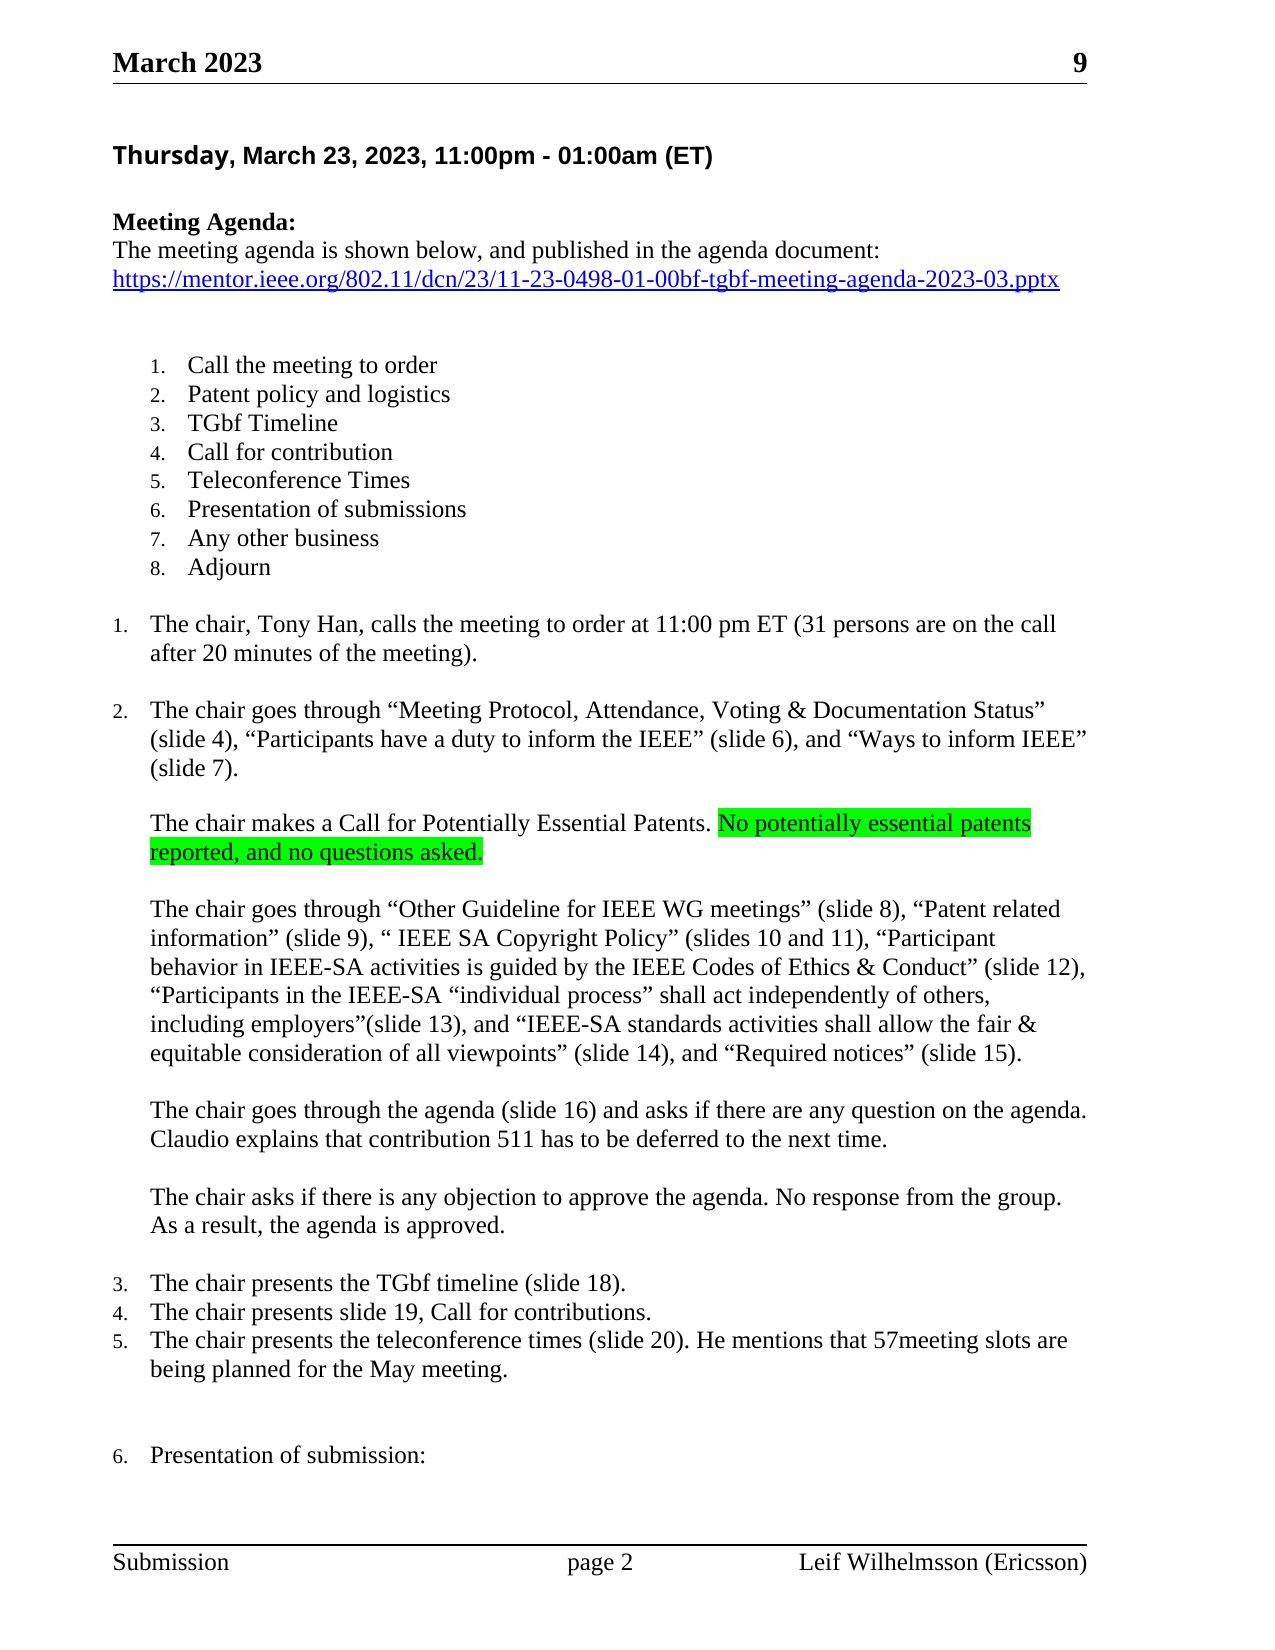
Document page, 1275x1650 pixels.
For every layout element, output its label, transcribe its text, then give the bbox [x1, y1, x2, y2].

list Patent policy and logistics [150, 379, 1087, 408]
text The chair goes through “Other Guideline for IEEE WG meetings” (slide 8), “Patent related information” (slide 9), “ IEEE SA Copyright Policy” (slides 10 and 11), “Participant behavior in IEEE-SA activities is guided by the IEEE Codes of Ethics & Conduct” (slide 12), “Participants in the IEEE-SA “individual process” shall act independently of others, including employers”(slide 13), and “IEEE-SA standards activities shall allow the fair & equitable consideration of all viewpoints” (slide 14), and “Required notices” (slide 15). [150, 894, 1087, 1067]
text The chair makes a Call for Potentially Essential Patents. No potentially essential patents reported, and no questions asked. [150, 808, 1087, 865]
list TGbf Timeline [150, 408, 1087, 437]
list The chair presents slide 19, Call for contributions. [112, 1297, 1087, 1325]
list Adjourn [150, 552, 1087, 580]
text https://mentor.ieee.org/802.11/dcn/23/11-23-0498-01-00bf-tgbf-meeting-agenda-2023-03.pptx [112, 264, 1087, 293]
list Call the meeting to order [150, 350, 1087, 379]
list The chair, Tony Han, calls the meeting to order at 11:00 pm ET (31 persons are on the call after 20 minutes of the meeting). [112, 609, 1087, 667]
text Claudio explains that contribution 511 has to be deferred to the next time. [112, 1124, 1087, 1153]
text Meeting Agenda: [112, 207, 1087, 235]
list Presentation of submissions [150, 494, 1087, 523]
text The chair goes through the agenda (slide 16) and asks if there are any question on the agenda. [112, 1095, 1087, 1124]
list The chair presents the teleconference times (slide 20). He mentions that 57meeting slots are being planned for the May meeting. [112, 1325, 1087, 1383]
list Any other business [150, 523, 1087, 552]
text The meeting agenda is shown below, and published in the agenda document: [112, 235, 1087, 264]
list The chair goes through “Meeting Protocol, Attendance, Voting & Documentation Status” (slide 4), “Participants have a duty to inform the IEEE” (slide 6), and “Ways to inform IEEE” (slide 7). [112, 695, 1087, 782]
subtitle Thursday, March 23, 2023, 11:00pm - 01:00am (ET) [112, 137, 1087, 172]
list Teleconference Times [150, 465, 1087, 494]
list Presentation of submission: [112, 1440, 1087, 1469]
text The chair asks if there is any objection to approve the agenda. No response from the group. As a result, the agenda is approved. [150, 1182, 1087, 1239]
list Call for contribution [150, 437, 1087, 465]
list The chair presents the TGbf timeline (slide 18). [112, 1268, 1087, 1297]
